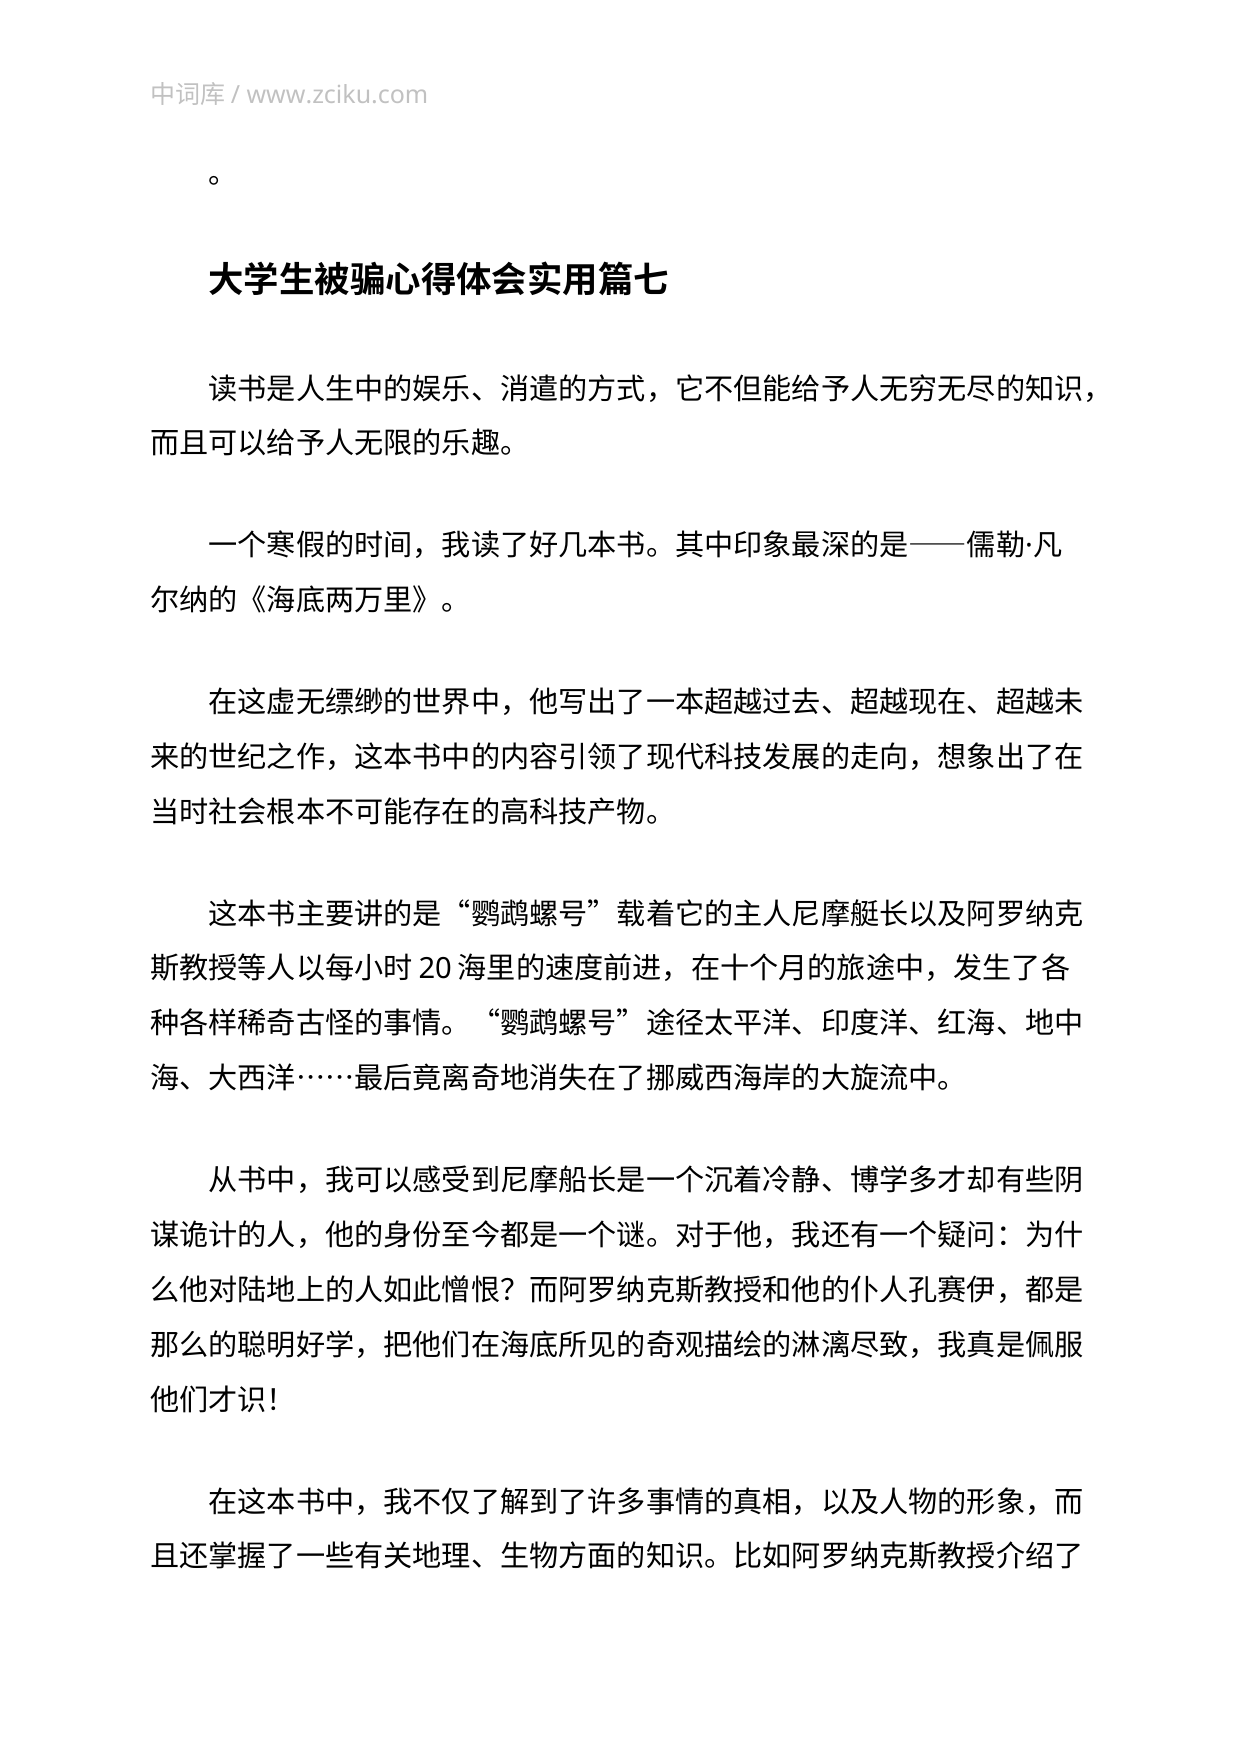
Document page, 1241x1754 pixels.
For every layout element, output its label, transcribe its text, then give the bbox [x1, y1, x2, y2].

text 读书是人生中的娱乐、消遣的方式，它不但能给予人无穷无尽的知识，而且可以给予人无限的乐趣。 [150, 365, 1090, 462]
text 一个寒假的时间，我读了好几本书。其中印象最深的是――儒勒·凡尔纳的《海底两万里》。 [150, 522, 1090, 619]
text 大学生被骗心得体会实用篇七 [150, 252, 1090, 303]
text 从书中，我可以感受到尼摩船长是一个沉着冷静、博学多才却有些阴谋诡计的人，他的身份至今都是一个谜。对于他，我还有一个疑问：为什么他对陆地上的人如此憎恨？而阿罗纳克斯教授和他的仆人孔赛伊，都是那么的聪明好学，把他们在海底所见的奇观描绘的淋漓尽致，我真是佩服他们才识！ [150, 1157, 1090, 1419]
text 在这虚无缥缈的世界中，他写出了一本超越过去、超越现在、超越未来的世纪之作，这本书中的内容引领了现代科技发展的走向，想象出了在当时社会根本不可能存在的高科技产物。 [150, 679, 1090, 831]
text 这本书主要讲的是“鹦鹉螺号”载着它的主人尼摩艇长以及阿罗纳克斯教授等人以每小时20海里的速度前进，在十个月的旅途中，发生了各种各样稀奇古怪的事情。“鹦鹉螺号”途径太平洋、印度洋、红海、地中海、大西洋……最后竟离奇地消失在了挪威西海岸的大旋流中。 [150, 890, 1090, 1097]
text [150, 1478, 1090, 1575]
text 。 [150, 150, 1090, 192]
